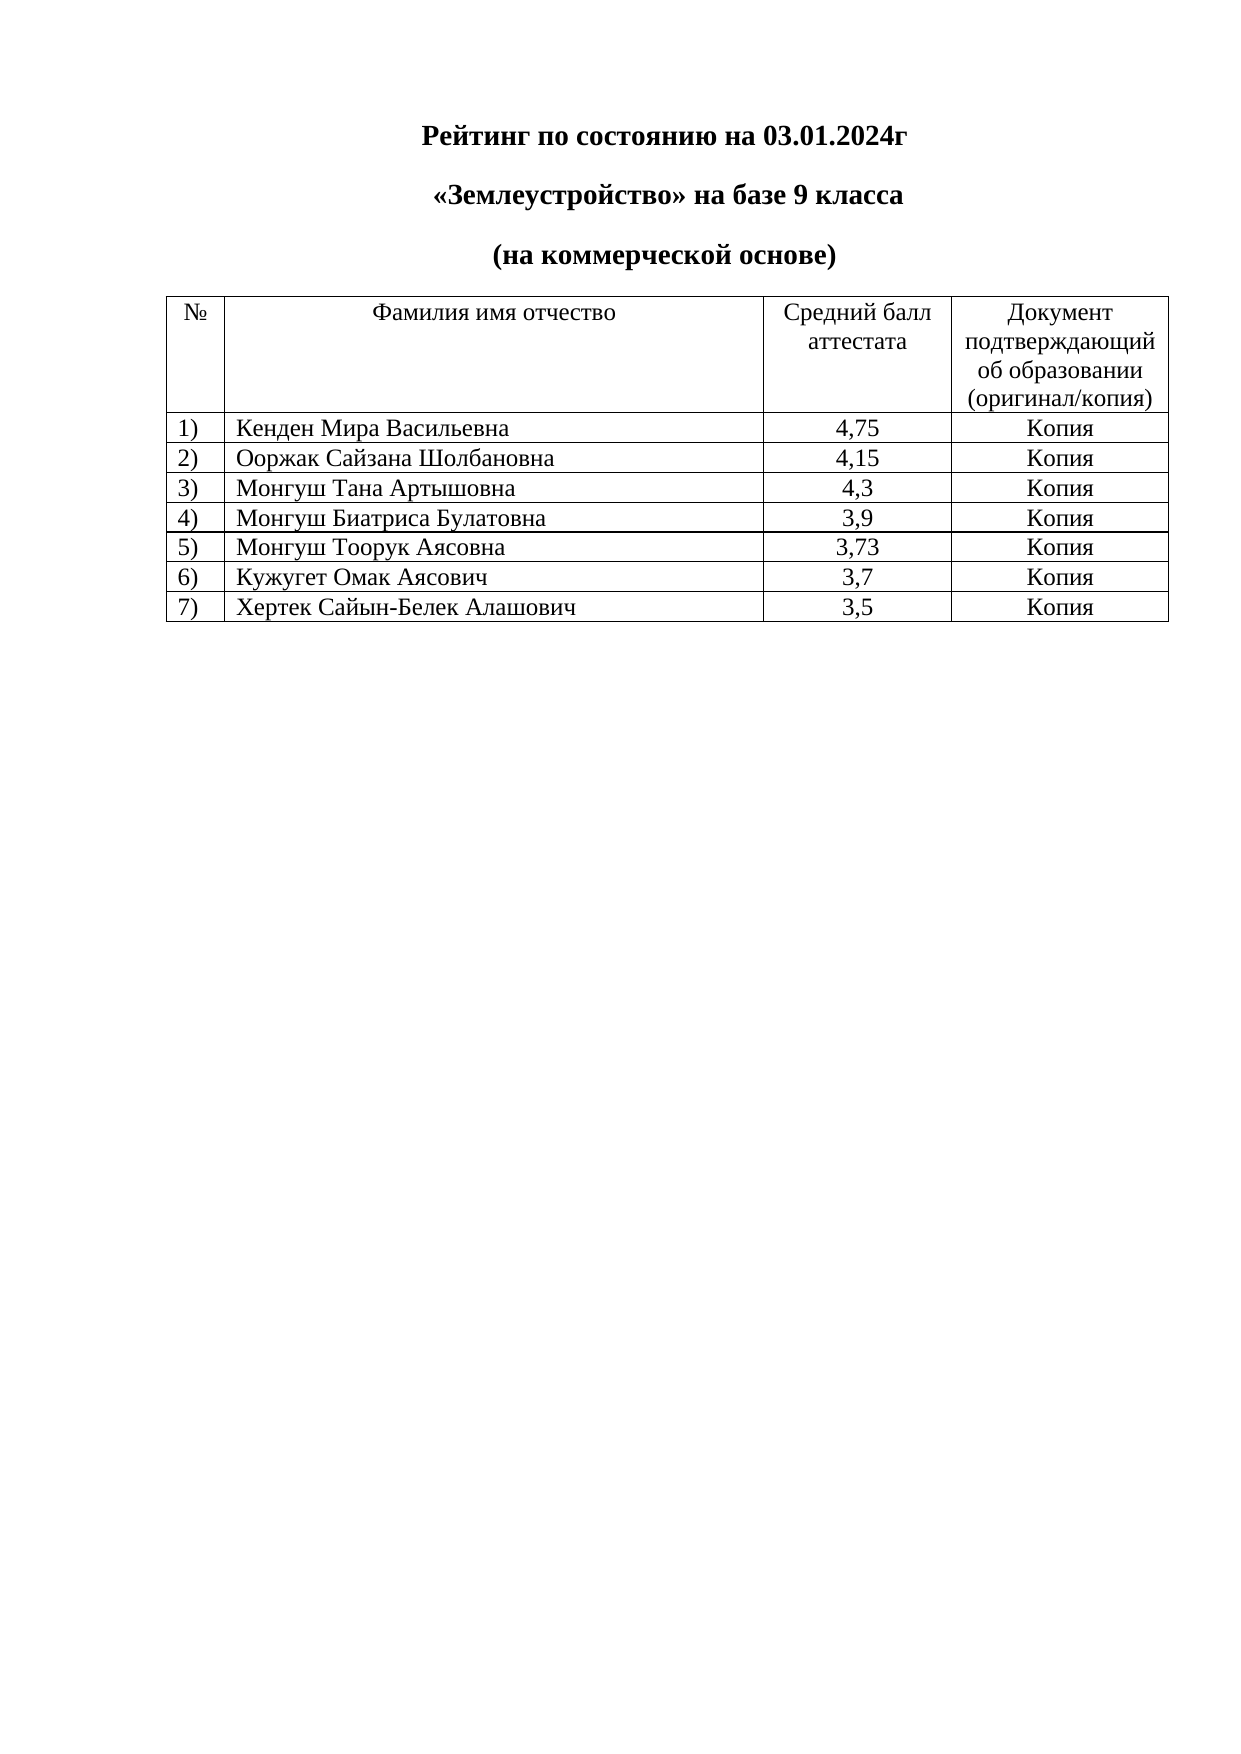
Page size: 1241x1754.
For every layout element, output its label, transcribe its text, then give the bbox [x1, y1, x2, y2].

table_cell 3,9 [764, 503, 951, 531]
table_cell [167, 473, 224, 502]
table_header Средний балл аттестата [764, 297, 951, 412]
text «Землеустройство» на базе 9 класса [177, 177, 1152, 211]
table_cell Копия [952, 473, 1168, 502]
table_cell Копия [952, 413, 1168, 442]
table_cell 3,7 [764, 562, 951, 591]
table_header № [167, 297, 224, 412]
table_cell Копия [952, 503, 1168, 531]
table_cell [167, 503, 224, 531]
text (на коммерческой основе) [177, 237, 1152, 270]
table_header Фамилия имя отчество [225, 297, 763, 412]
table_cell [167, 562, 224, 591]
table_cell Монгуш Биатриса Булатовна [225, 503, 763, 531]
table_cell [167, 533, 224, 561]
table_cell Ооржак Сайзана Шолбановна [225, 443, 763, 472]
table_cell Копия [952, 443, 1168, 472]
table_cell Монгуш Тоорук Аясовна [225, 533, 763, 561]
text Рейтинг по состоянию на 03.01.2024г [177, 118, 1152, 152]
table_cell Копия [952, 562, 1168, 591]
table_cell Кужугет Омак Аясович [225, 562, 763, 591]
table_cell 4,75 [764, 413, 951, 442]
table_cell [167, 443, 224, 472]
table_cell [167, 592, 224, 621]
table_cell Копия [952, 533, 1168, 561]
table_cell [167, 413, 224, 442]
table_cell Хертек Сайын-Белек Алашович [225, 592, 763, 621]
table_cell 3,73 [764, 533, 951, 561]
table_cell Кенден Мира Васильевна [225, 413, 763, 442]
table_header Документ подтверждающий об образовании (оригинал/копия) [952, 297, 1168, 412]
table_cell Монгуш Тана Артышовна [225, 473, 763, 502]
table_cell 4,3 [764, 473, 951, 502]
table_cell 3,5 [764, 592, 951, 621]
table_cell 4,15 [764, 443, 951, 472]
table_cell Копия [952, 592, 1168, 621]
